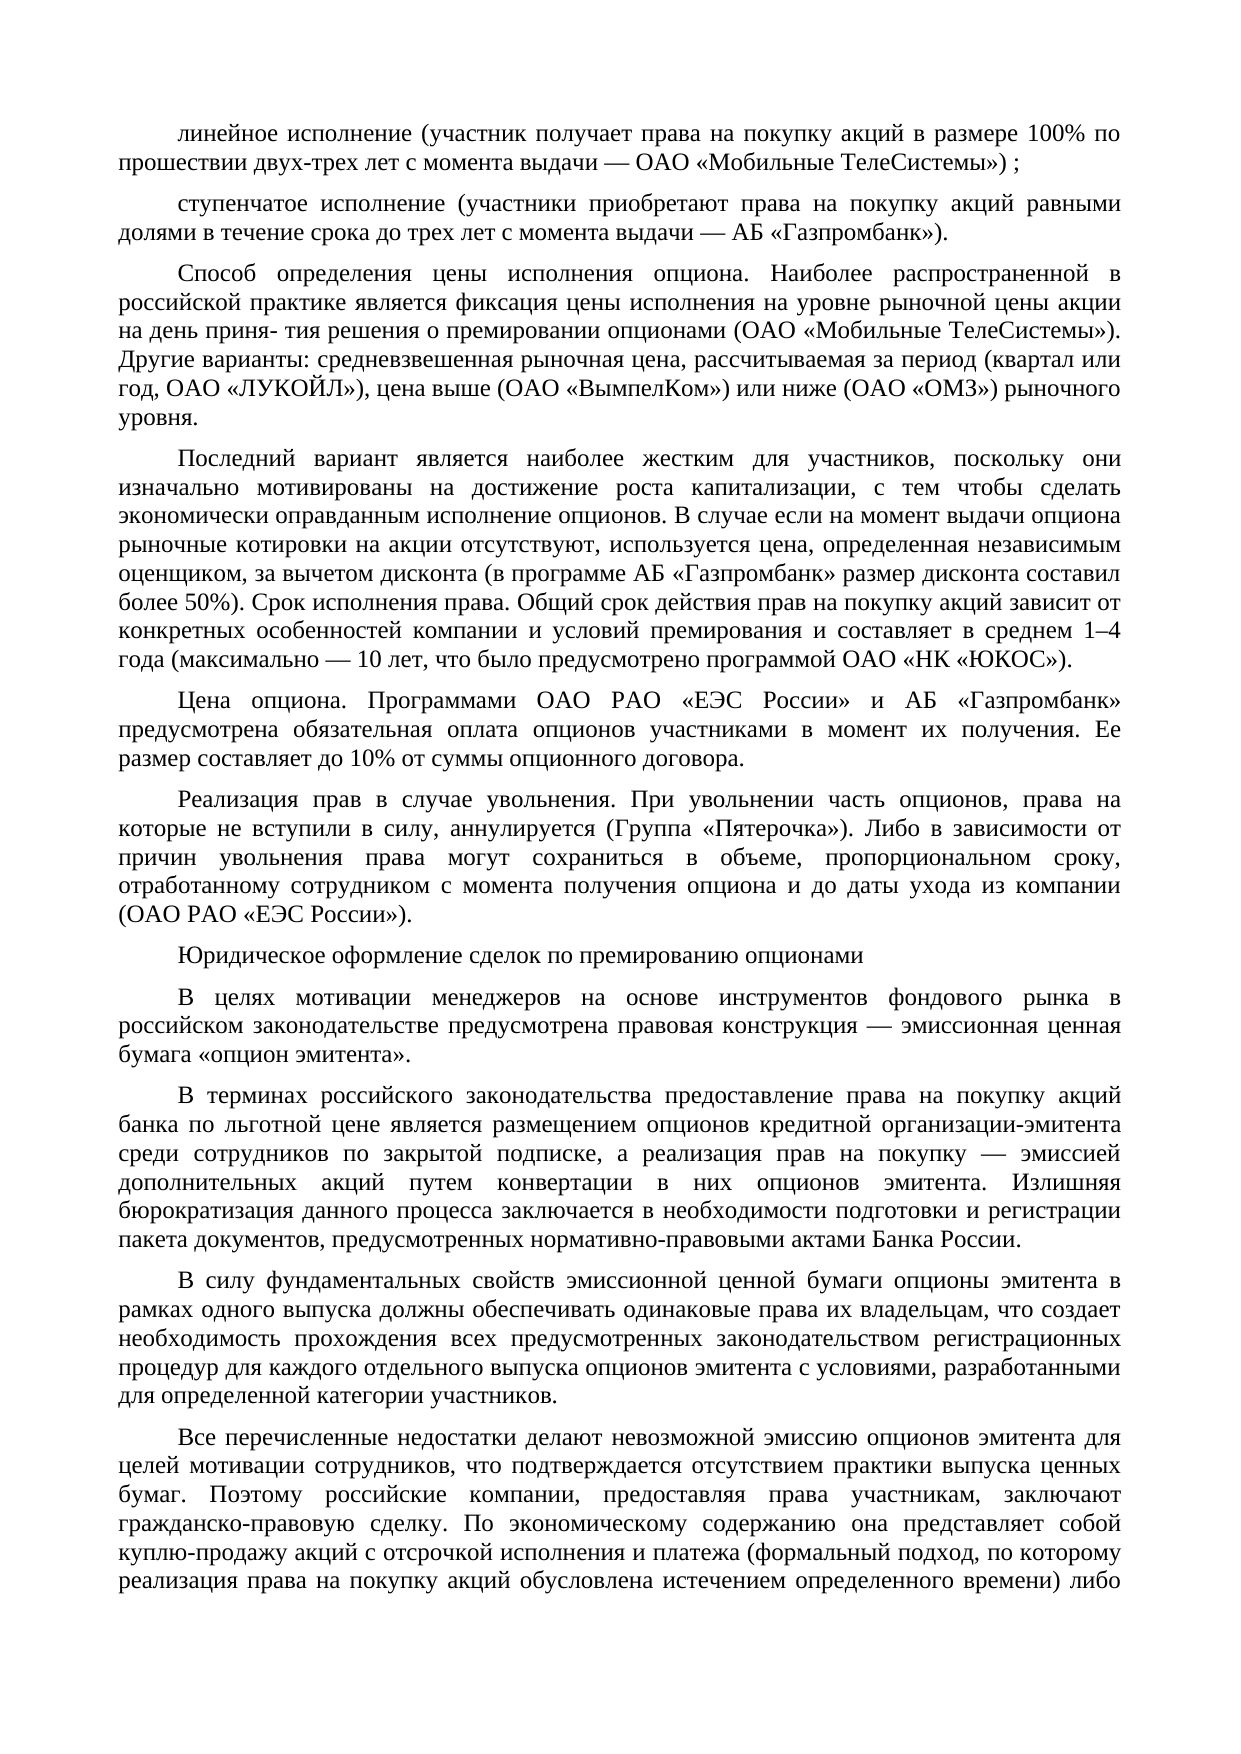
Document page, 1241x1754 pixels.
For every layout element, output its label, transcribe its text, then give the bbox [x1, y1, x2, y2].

text Цена опциона. Программами ОАО РАО «ЕЭС России» и АБ «Газпромбанк» предусмотрена обязательная оплата опционов участниками в момент их получения. Ее размер составляет до 10% от суммы опционного договора. [118, 686, 1122, 772]
text Последний вариант является наиболее жестким для участников, поскольку они изначально мотивированы на достижение роста капитализации, с тем чтобы сделать экономически оправданным исполнение опционов. В случае если на момент выдачи опциона рыночные котировки на акции отсутствуют, используется цена, определенная независимым оценщиком, за вычетом дисконта (в программе АБ «Газпромбанк» размер дисконта составил более 50%). Срок исполнения права. Общий срок действия прав на покупку акций зависит от конкретных особенностей компании и условий премирования и составляет в среднем 1–4 года (максимально — 10 лет, что было предусмотрено программой ОАО «НК «ЮКОС»). [118, 443, 1122, 673]
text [118, 1422, 1122, 1594]
text ступенчатое исполнение (участники приобретают права на покупку акций равными долями в течение срока до трех лет с момента выдачи — АБ «Газпромбанк»). [118, 188, 1122, 246]
text В целях мотивации менеджеров на основе инструментов фондового рынка в российском законодательстве предусмотрена правовая конструкция — эмиссионная ценная бумага «опцион эмитента». [118, 982, 1122, 1068]
text В силу фундаментальных свойств эмиссионной ценной бумаги опционы эмитента в рамках одного выпуска должны обеспечивать одинаковые права их владельцам, что создает необходимость прохождения всех предусмотренных законодательством регистрационных процедур для каждого отдельного выпуска опционов эмитента с условиями, разработанными для определенной категории участников. [118, 1266, 1122, 1409]
text Способ определения цены исполнения опциона. Наиболее распространенной в российской практике является фиксация цены исполнения на уровне рыночной цены акции на день приня- тия решения о премировании опционами (ОАО «Мобильные ТелеСистемы»). Другие варианты: средневзвешенная рыночная цена, рассчитываемая за период (квартал или год, ОАО «ЛУКОЙЛ»), цена выше (ОАО «ВымпелКом») или ниже (ОАО «ОМЗ») рыночного уровня. [118, 258, 1122, 431]
text Юридическое оформление сделок по премированию опционами [118, 941, 1122, 969]
text линейное исполнение (участник получает права на покупку акций в размере 100% по прошествии двух-трех лет с момента выдачи — ОАО «Мобильные ТелеСистемы») ; [118, 118, 1122, 176]
text Реализация прав в случае увольнения. При увольнении часть опционов, права на которые не вступили в силу, аннулируется (Группа «Пятерочка»). Либо в зависимости от причин увольнения права могут сохраниться в объеме, пропорциональном сроку, отработанному сотрудником с момента получения опциона и до даты ухода из компании (ОАО РАО «ЕЭС России»). [118, 784, 1122, 928]
text В терминах российского законодательства предоставление права на покупку акций банка по льготной цене является размещением опционов кредитной организации-эмитента среди сотрудников по закрытой подписке, а реализация прав на покупку — эмиссией дополнительных акций путем конвертации в них опционов эмитента. Излишняя бюрократизация данного процесса заключается в необходимости подготовки и регистрации пакета документов, предусмотренных нормативно-правовыми актами Банка России. [118, 1081, 1122, 1253]
